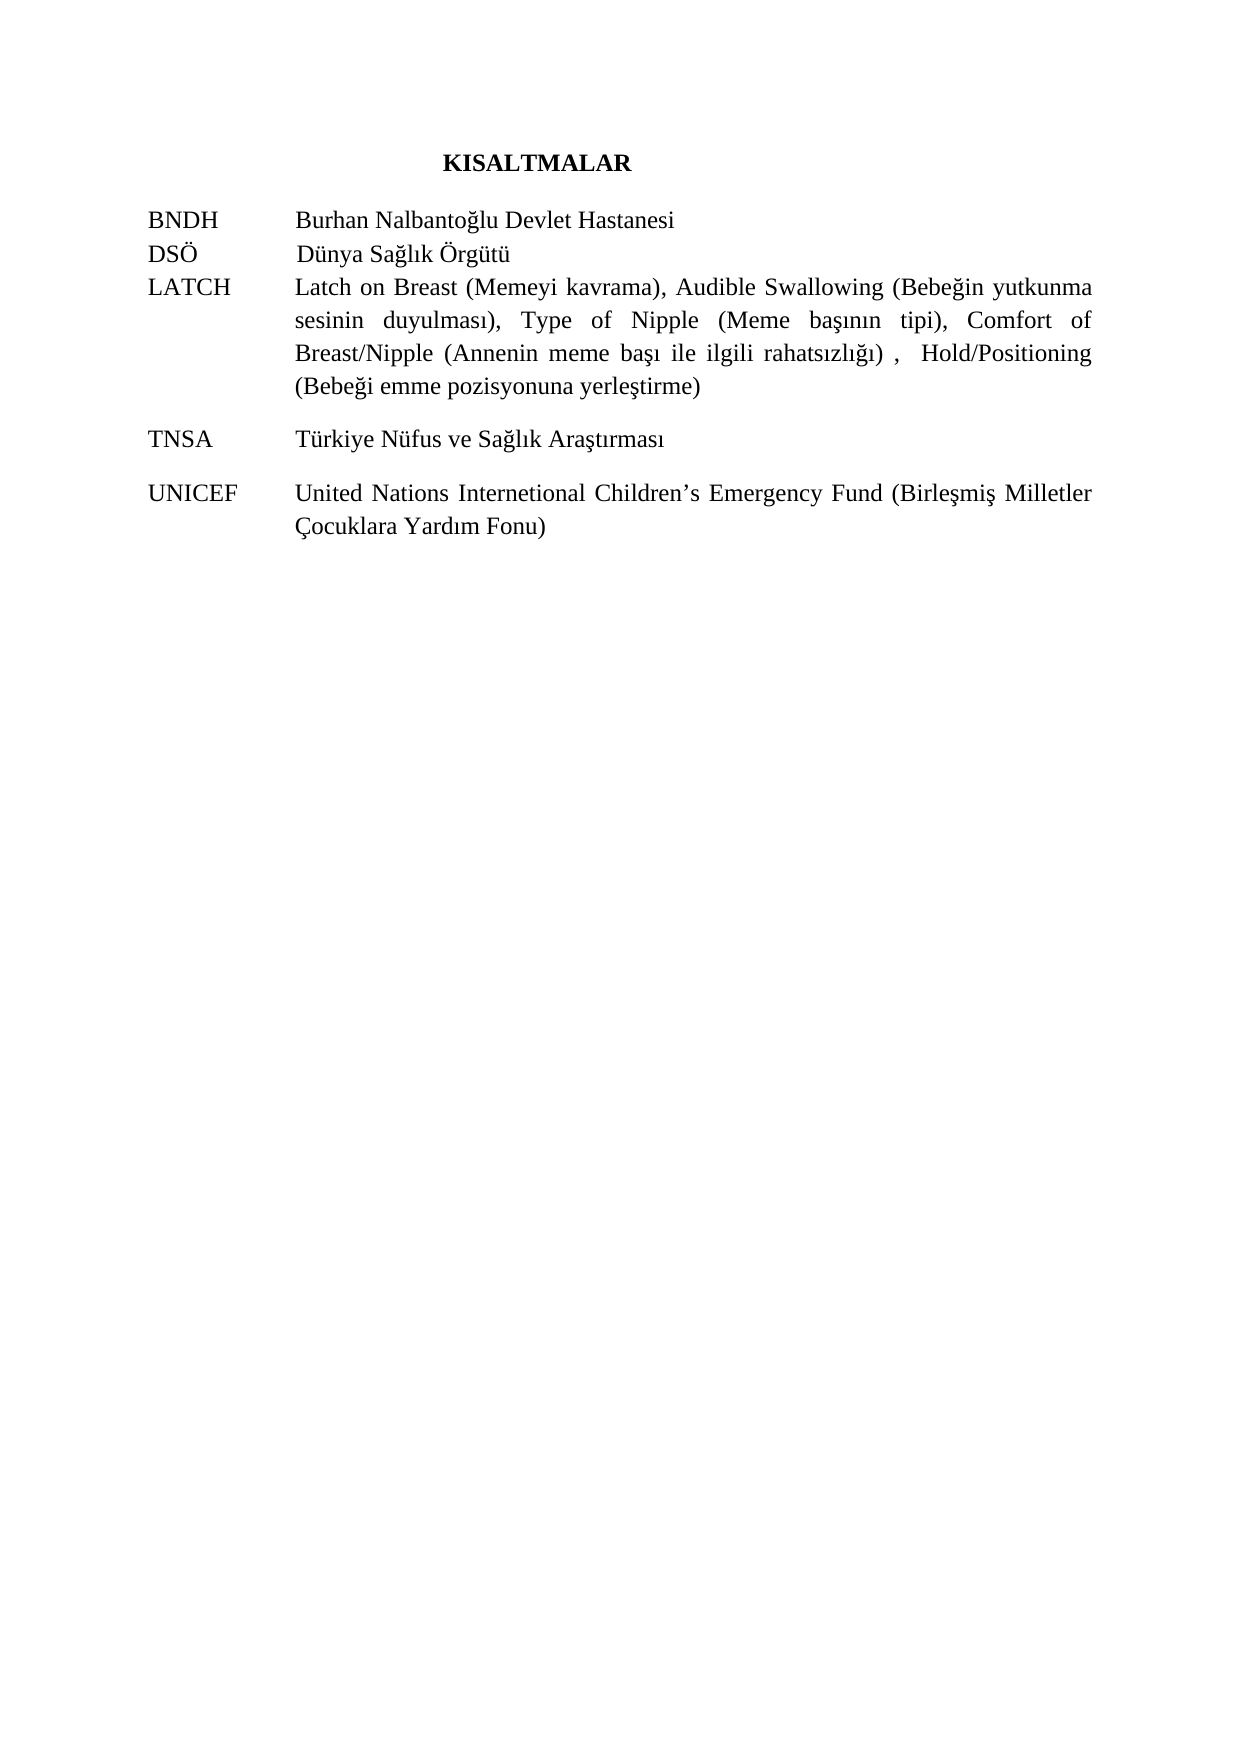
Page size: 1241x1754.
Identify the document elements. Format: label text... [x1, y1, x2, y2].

text UNICEF United Nations Internetional Children’s Emergency Fund (Birleşmiş Milletler Çocuklara Yardım Fonu) [148, 478, 1093, 540]
text LATCH Latch on Breast (Memeyi kavrama), Audible Swallowing (Bebeğin yutkunma sesinin duyulması), Type of Nipple (Meme başının tipi), Comfort of Breast/Nipple (Annenin meme başı ile ilgili rahatsızlığı) , Hold/Positioning (Bebeği emme pozisyonuna yerleştirme) [148, 272, 1093, 399]
text KISALTMALAR [369, 148, 1093, 176]
text BNDH Burhan Nalbantoğlu Devlet Hastanesi [148, 206, 1093, 234]
text TNSA Türkiye Nüfus ve Sağlık Araştırması [148, 424, 1093, 453]
text DSÖ Dünya Sağlık Örgütü [148, 239, 1093, 267]
